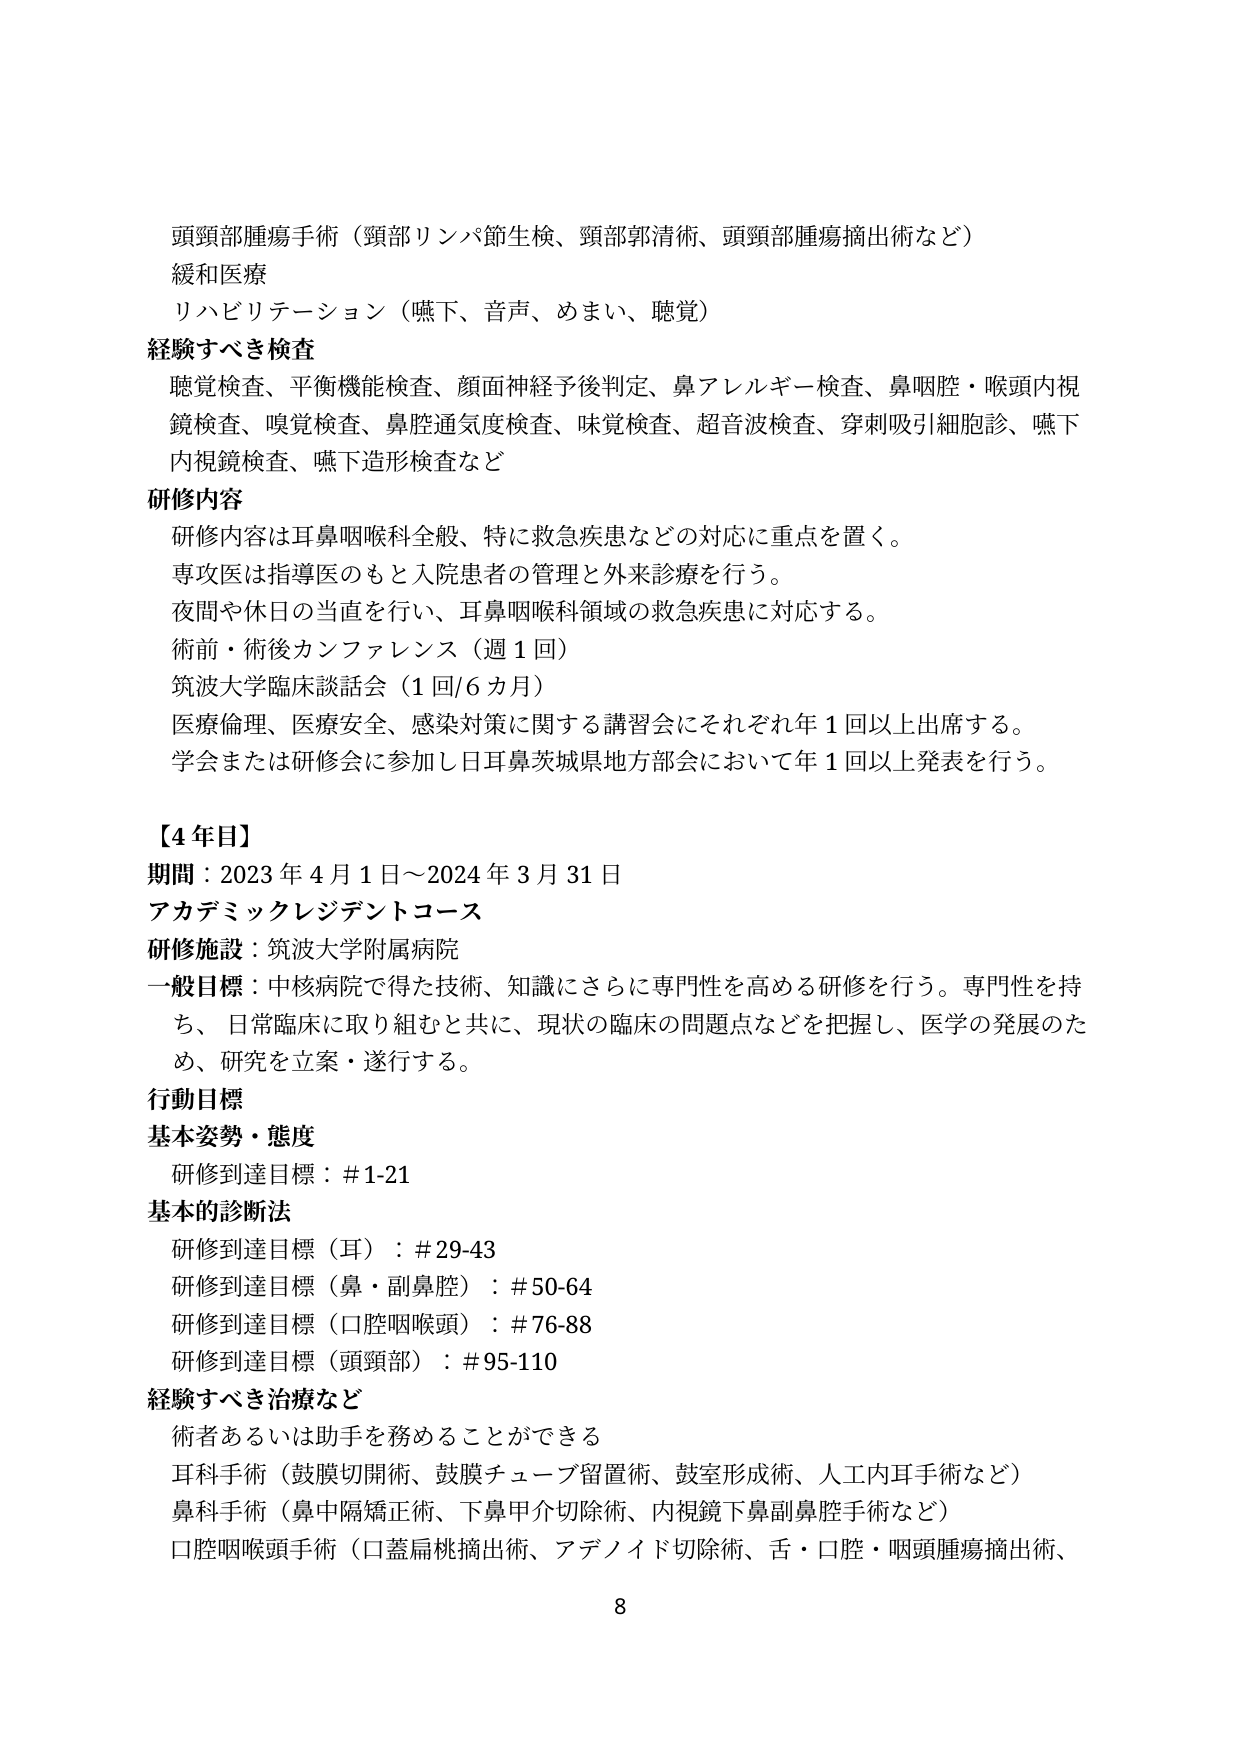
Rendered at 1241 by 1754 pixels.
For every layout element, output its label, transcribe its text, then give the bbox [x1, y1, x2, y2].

text 行動目標 [148, 1079, 1092, 1117]
text 研修到達目標（鼻・副鼻腔）：＃50-64 [148, 1267, 1092, 1304]
text 研修内容は耳鼻咽喉科全般、特に救急疾患などの対応に重点を置く。 [148, 517, 1092, 554]
text 医療倫理、医療安全、感染対策に関する講習会にそれぞれ年 1 回以上出席する。 [148, 704, 1092, 742]
text 期間：2023 年 4 月 1 日〜2024 年 3 月 31 日 [148, 854, 1092, 892]
text 緩和医療 [148, 254, 1092, 292]
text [169, 1529, 1092, 1567]
text 研修内容 [148, 479, 1092, 517]
text 耳科手術（鼓膜切開術、鼓膜チューブ留置術、鼓室形成術、人工内耳手術など） [148, 1454, 1092, 1492]
text 学会または研修会に参加し日耳鼻茨城県地方部会において年 1 回以上発表を行う。 [148, 742, 1092, 779]
text 研修到達目標（耳）：＃29-43 [148, 1229, 1092, 1267]
text 術前・術後カンファレンス（週 1 回） [148, 629, 1092, 667]
text 頭頸部腫瘍手術（頸部リンパ節生検、頸部郭清術、頭頸部腫瘍摘出術など） [148, 217, 1092, 254]
text 経験すべき検査 [148, 329, 1092, 367]
text 一般目標：中核病院で得た技術、知識にさらに専門性を高める研修を行う。専門性を持ち、 日常臨床に取り組むと共に、現状の臨床の問題点などを把握し、医学の発展のため、研究を立案・遂行する。 [148, 967, 1092, 1079]
text 基本姿勢・態度 [148, 1117, 1092, 1154]
text 研修到達目標（口腔咽喉頭）：＃76-88 [148, 1304, 1092, 1342]
text 研修到達目標（頭頸部）：＃95-110 [148, 1342, 1092, 1379]
text 基本的診断法 [148, 1192, 1092, 1229]
text 筑波大学臨床談話会（1 回/６カ月） [148, 667, 1092, 704]
text 研修施設：筑波大学附属病院 [148, 929, 1092, 967]
text 鼻科手術（鼻中隔矯正術、下鼻甲介切除術、内視鏡下鼻副鼻腔手術など） [148, 1492, 1092, 1529]
text 聴覚検査、平衡機能検査、顔面神経予後判定、鼻アレルギー検査、鼻咽腔・喉頭内視鏡検査、嗅覚検査、鼻腔通気度検査、味覚検査、超音波検査、穿刺吸引細胞診、嚥下内視鏡検査、嚥下造形検査など [169, 367, 1092, 479]
text 研修到達目標：＃1-21 [148, 1154, 1092, 1192]
text 専攻医は指導医のもと入院患者の管理と外来診療を行う。 [148, 554, 1092, 592]
text 夜間や休日の当直を行い、耳鼻咽喉科領域の救急疾患に対応する。 [148, 592, 1092, 629]
text 経験すべき治療など [148, 1379, 1092, 1417]
text リハビリテーション（嚥下、音声、めまい、聴覚） [148, 292, 1092, 329]
text 術者あるいは助手を務めることができる [148, 1417, 1092, 1454]
text アカデミックレジデントコース [148, 892, 1092, 929]
text 【4 年目】 [148, 817, 1092, 854]
